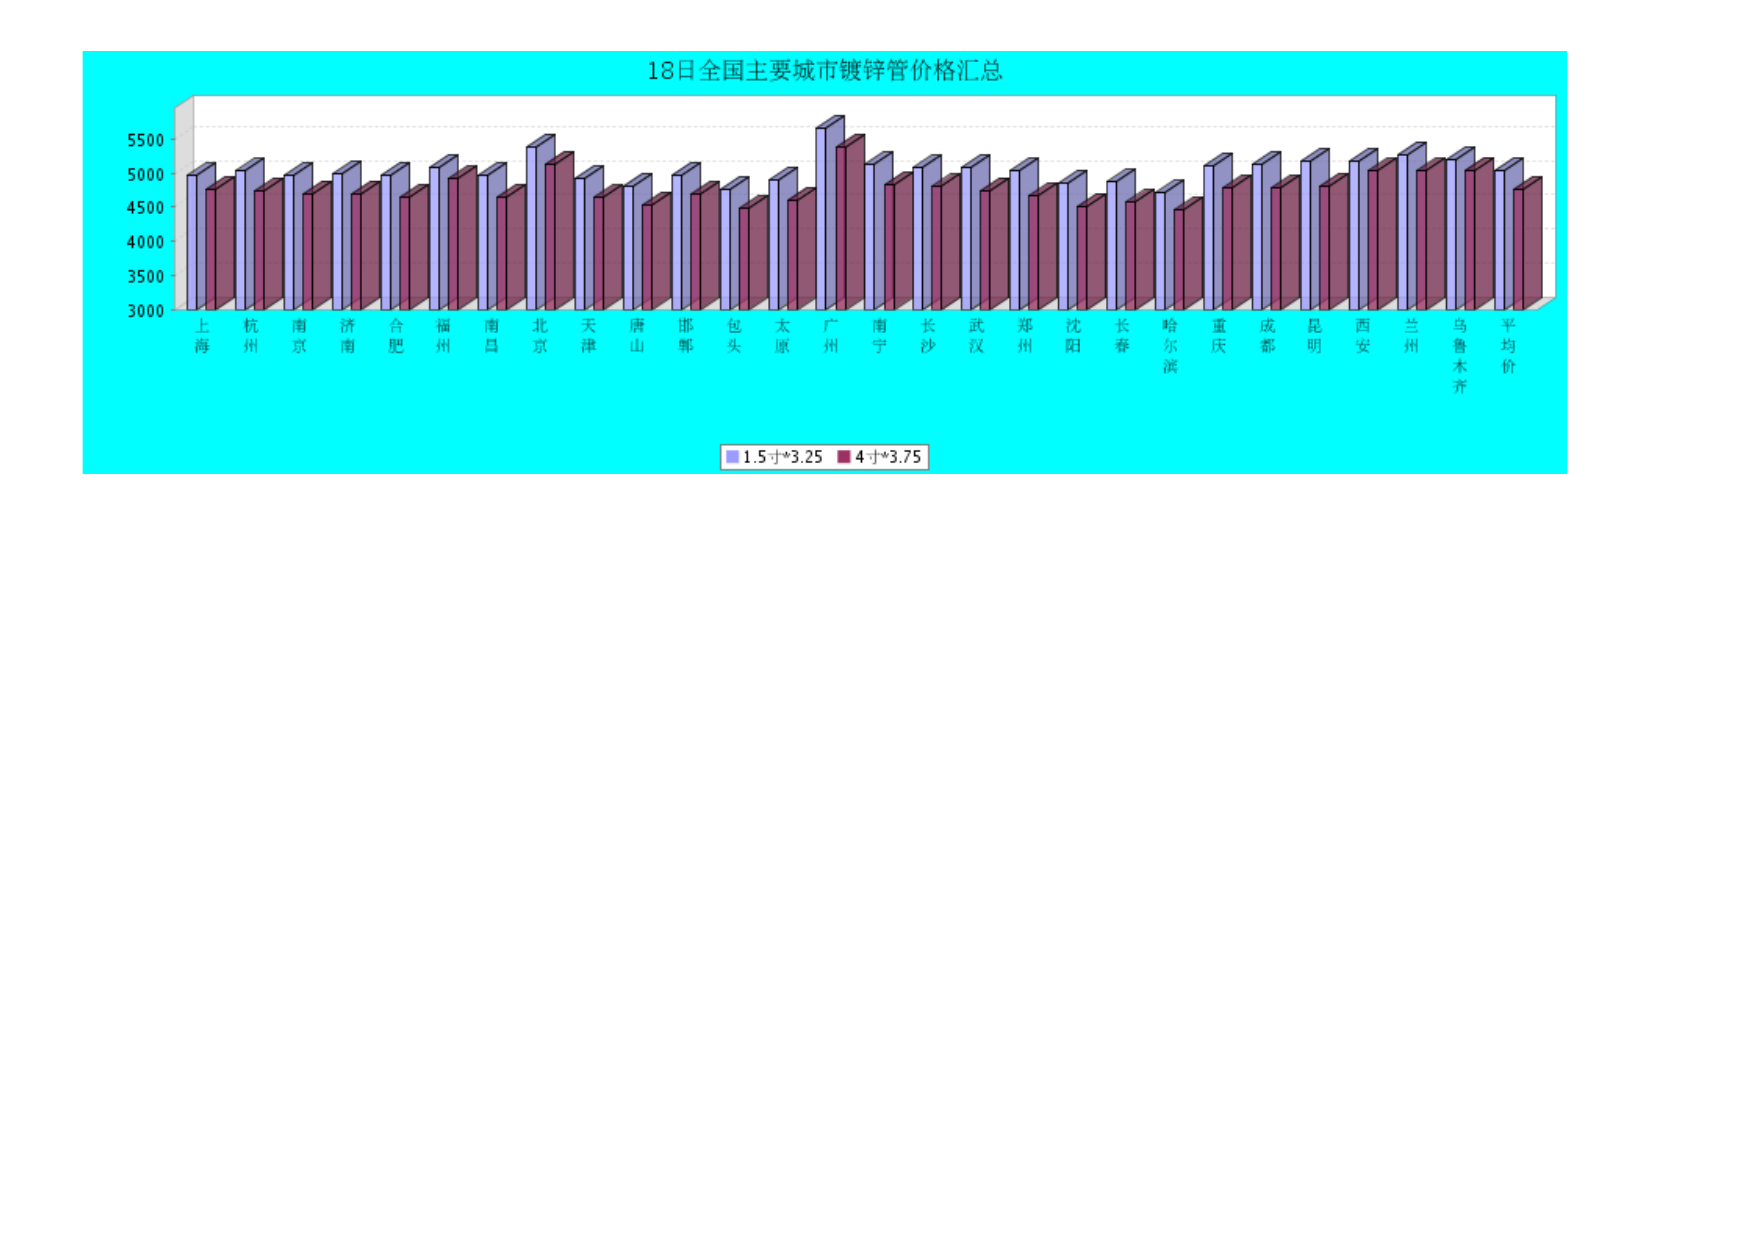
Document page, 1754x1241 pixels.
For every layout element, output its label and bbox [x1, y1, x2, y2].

picture [82, 51, 1568, 474]
